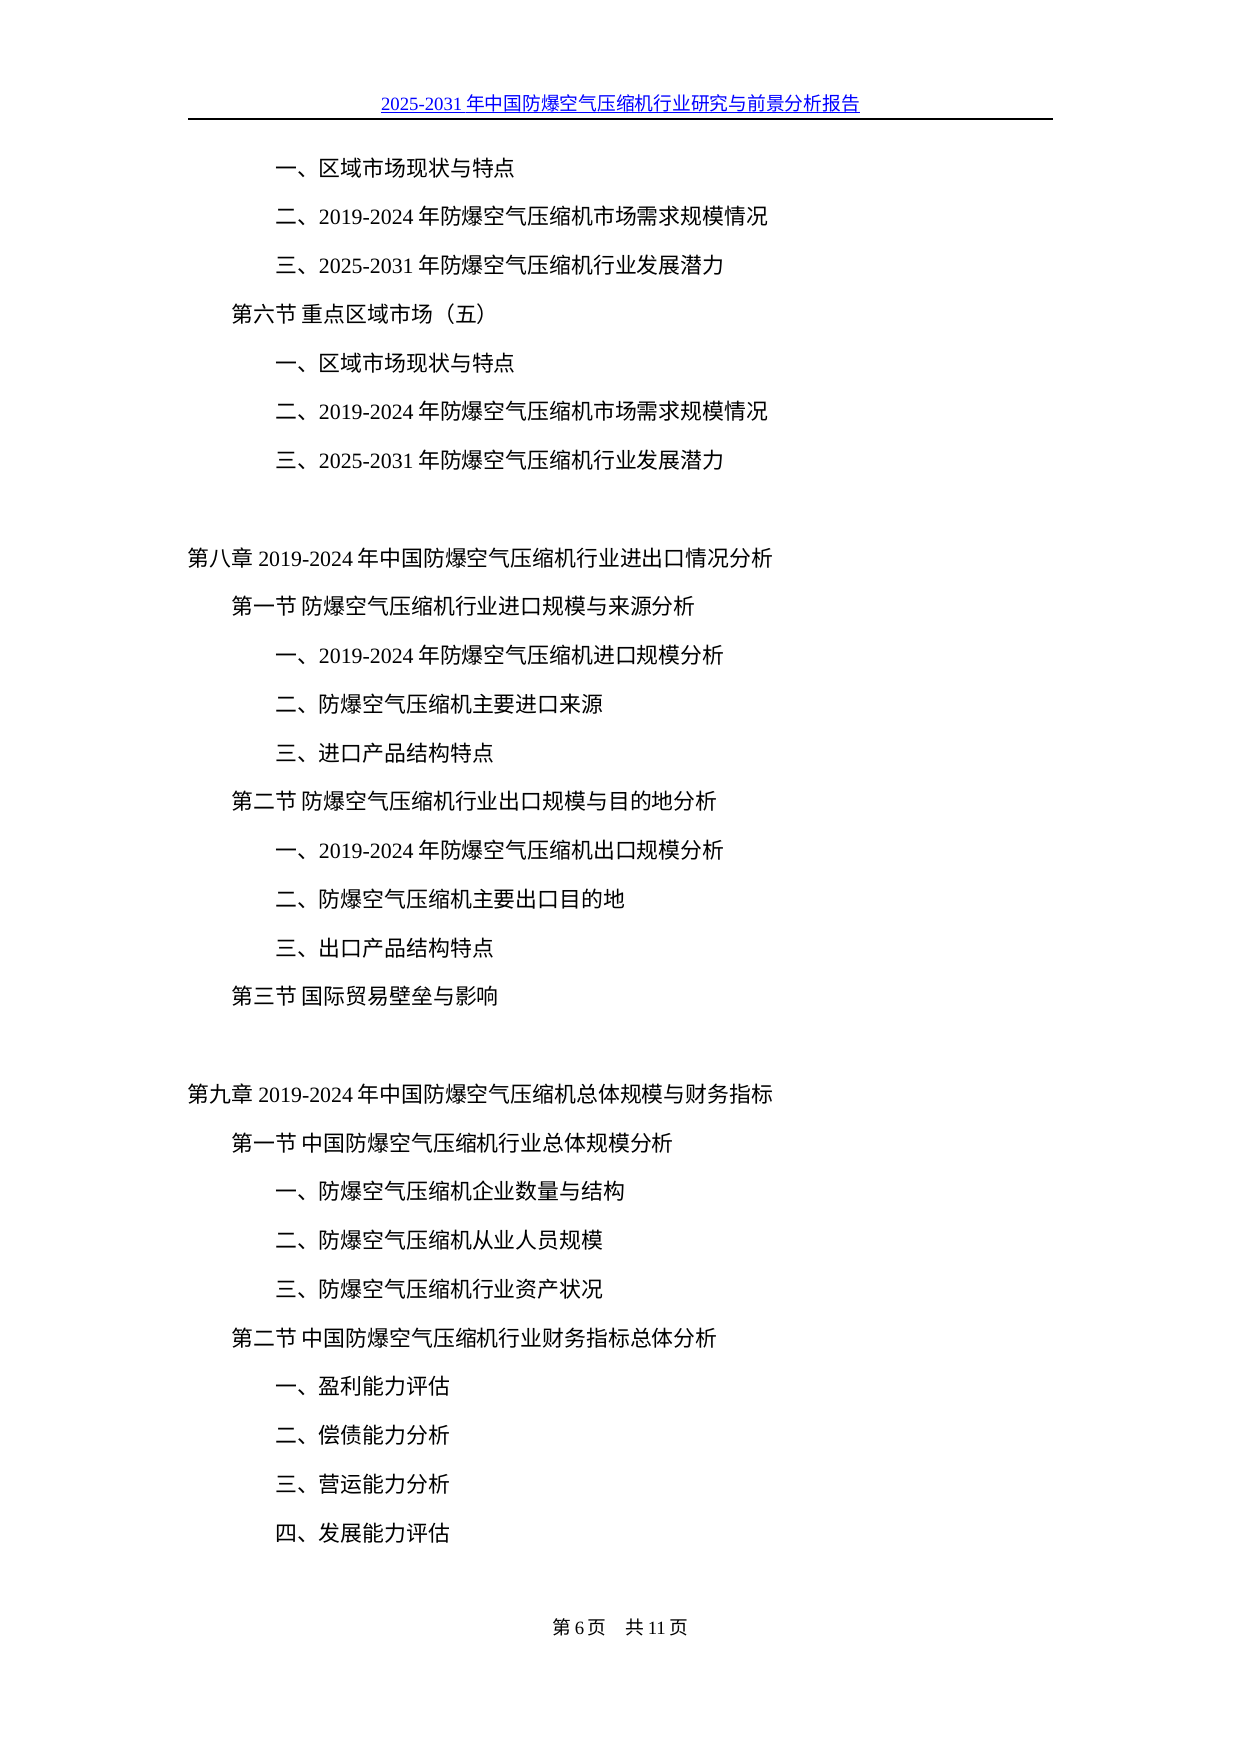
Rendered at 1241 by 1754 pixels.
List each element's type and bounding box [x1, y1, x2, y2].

text [187, 150, 1053, 1548]
